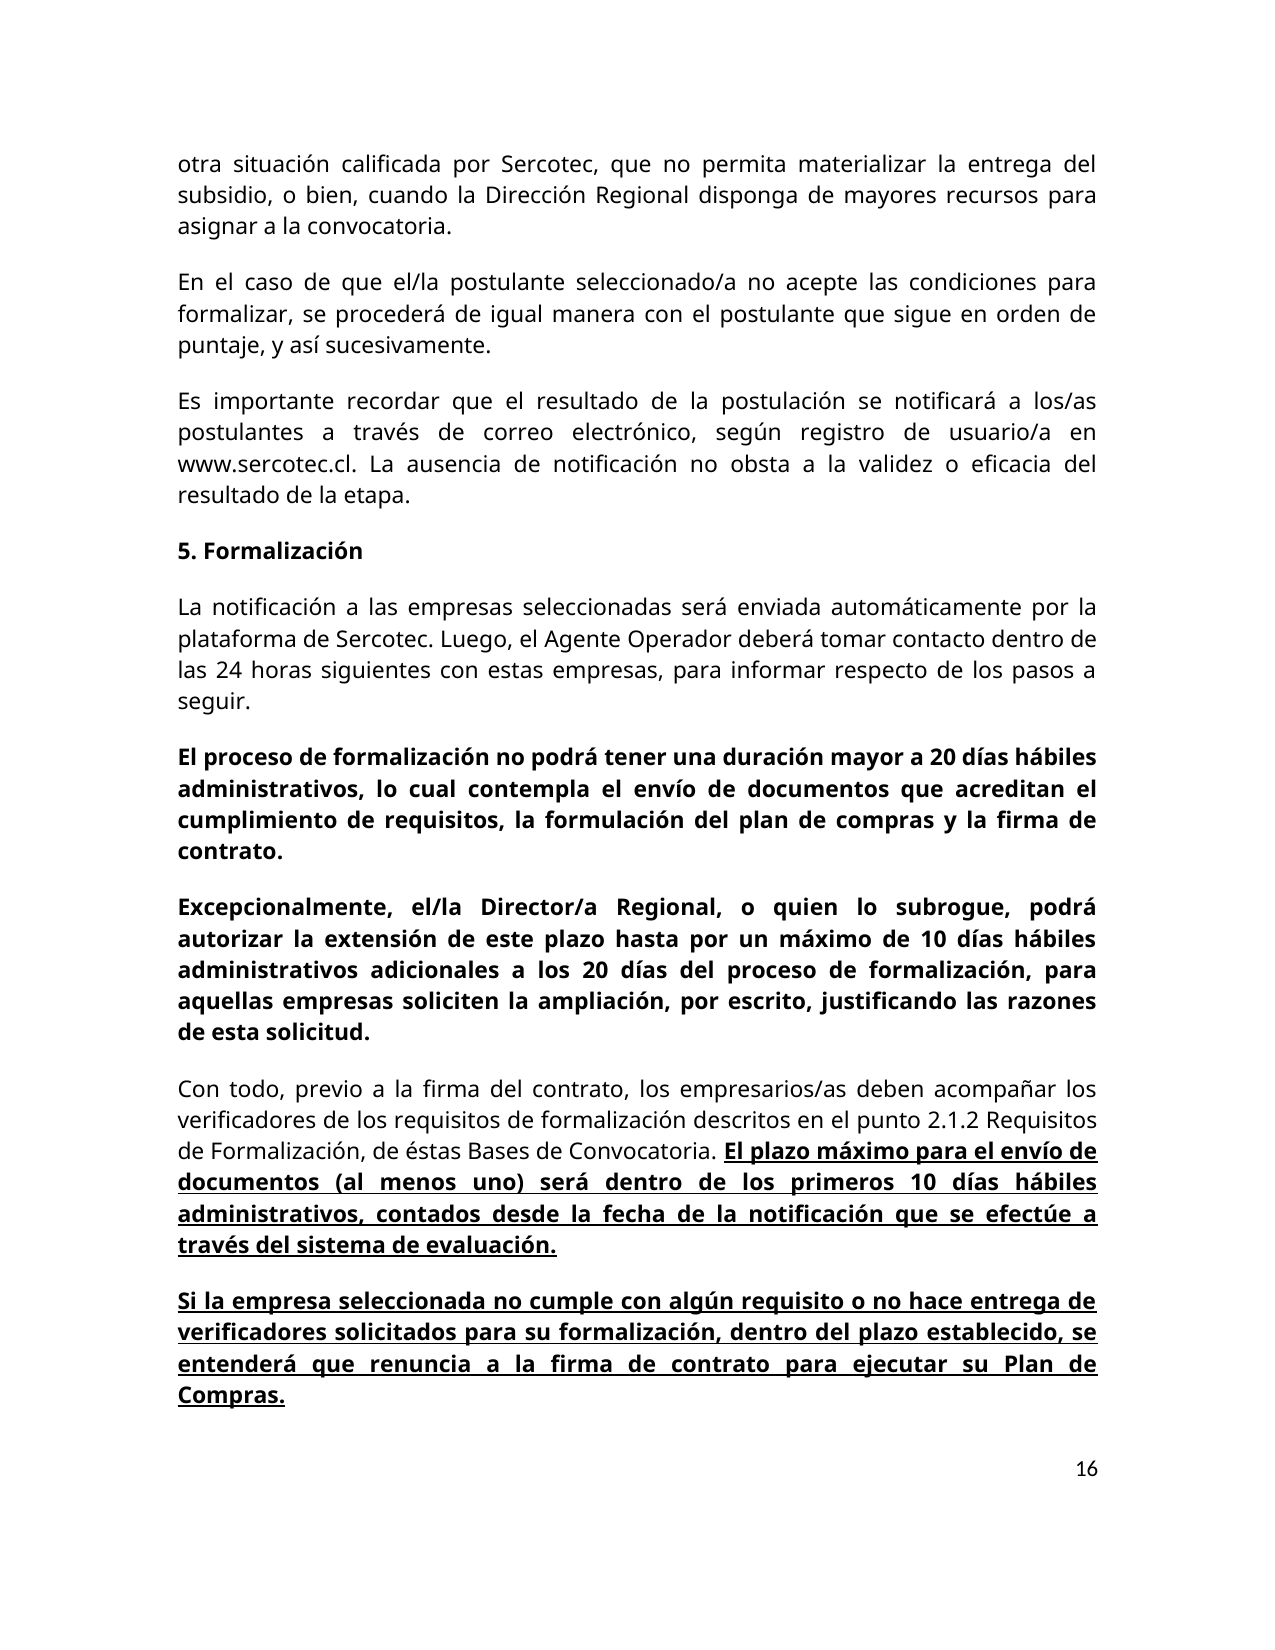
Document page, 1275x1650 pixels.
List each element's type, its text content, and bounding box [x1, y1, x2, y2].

text Con todo, previo a la firma del contrato, los empresarios/as deben acompañar los verificadores de los requisitos de formalización descritos en el punto 2.1.2 Requisitos de Formalización, de éstas Bases de Convocatoria. El plazo máximo para el envío de documentos (al menos uno) será dentro de los primeros 10 días hábiles administrativos, contados desde la fecha de la notificación que se efectúe a través del sistema de evaluación. [177, 1225, 1098, 1260]
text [177, 148, 1098, 241]
text Con todo, previo a la firma del contrato, los empresarios/as deben acompañar los verificadores de los requisitos de formalización descritos en el punto 2.1.2 Requisitos de Formalización, de éstas Bases de Convocatoria. El plazo máximo para el envío de documentos (al menos uno) será dentro de los primeros 10 días hábiles administrativos, contados desde la fecha de la notificación que se efectúe a través del sistema de evaluación. [177, 1073, 1098, 1193]
text En el caso de que el/la postulante seleccionado/a no acepte las condiciones para formalizar, se procederá de igual manera con el postulante que sigue en orden de puntaje, y así sucesivamente. [177, 266, 1098, 360]
text Si la empresa seleccionada no cumple con algún requisito o no hace entrega de verificadores solicitados para su formalización, dentro del plazo establecido, se entenderá que renuncia a la firma de contrato para ejecutar su Plan de Compras. [177, 1285, 1098, 1343]
text Si la empresa seleccionada no cumple con algún requisito o no hace entrega de verificadores solicitados para su formalización, dentro del plazo establecido, se entenderá que renuncia a la firma de contrato para ejecutar su Plan de Compras. [177, 1344, 1098, 1374]
text Es importante recordar que el resultado de la postulación se notificará a los/as postulantes a través de correo electrónico, según registro de usuario/a en www.sercotec.cl. La ausencia de notificación no obsta a la validez o eficacia del resultado de la etapa. [177, 385, 1098, 510]
text Excepcionalmente, el/la Director/a Regional, o quien lo subrogue, podrá autorizar la extensión de este plazo hasta por un máximo de 10 días hábiles administrativos adicionales a los 20 días del proceso de formalización, para aquellas empresas soliciten la ampliación, por escrito, justificando las razones de esta solicitud. [177, 891, 1098, 1048]
text Con todo, previo a la firma del contrato, los empresarios/as deben acompañar los verificadores de los requisitos de formalización descritos en el punto 2.1.2 Requisitos de Formalización, de éstas Bases de Convocatoria. El plazo máximo para el envío de documentos (al menos uno) será dentro de los primeros 10 días hábiles administrativos, contados desde la fecha de la notificación que se efectúe a través del sistema de evaluación. [177, 1194, 1098, 1224]
text El proceso de formalización no podrá tener una duración mayor a 20 días hábiles administrativos, lo cual contempla el envío de documentos que acreditan el cumplimiento de requisitos, la formulación del plan de compras y la firma de contrato. [177, 741, 1098, 866]
text La notificación a las empresas seleccionadas será enviada automáticamente por la plataforma de Sercotec. Luego, el Agente Operador deberá tomar contacto dentro de las 24 horas siguientes con estas empresas, para informar respecto de los pasos a seguir. [177, 591, 1098, 716]
text 5. Formalización [177, 535, 1098, 566]
text Si la empresa seleccionada no cumple con algún requisito o no hace entrega de verificadores solicitados para su formalización, dentro del plazo establecido, se entenderá que renuncia a la firma de contrato para ejecutar su Plan de Compras. [177, 1375, 1098, 1410]
